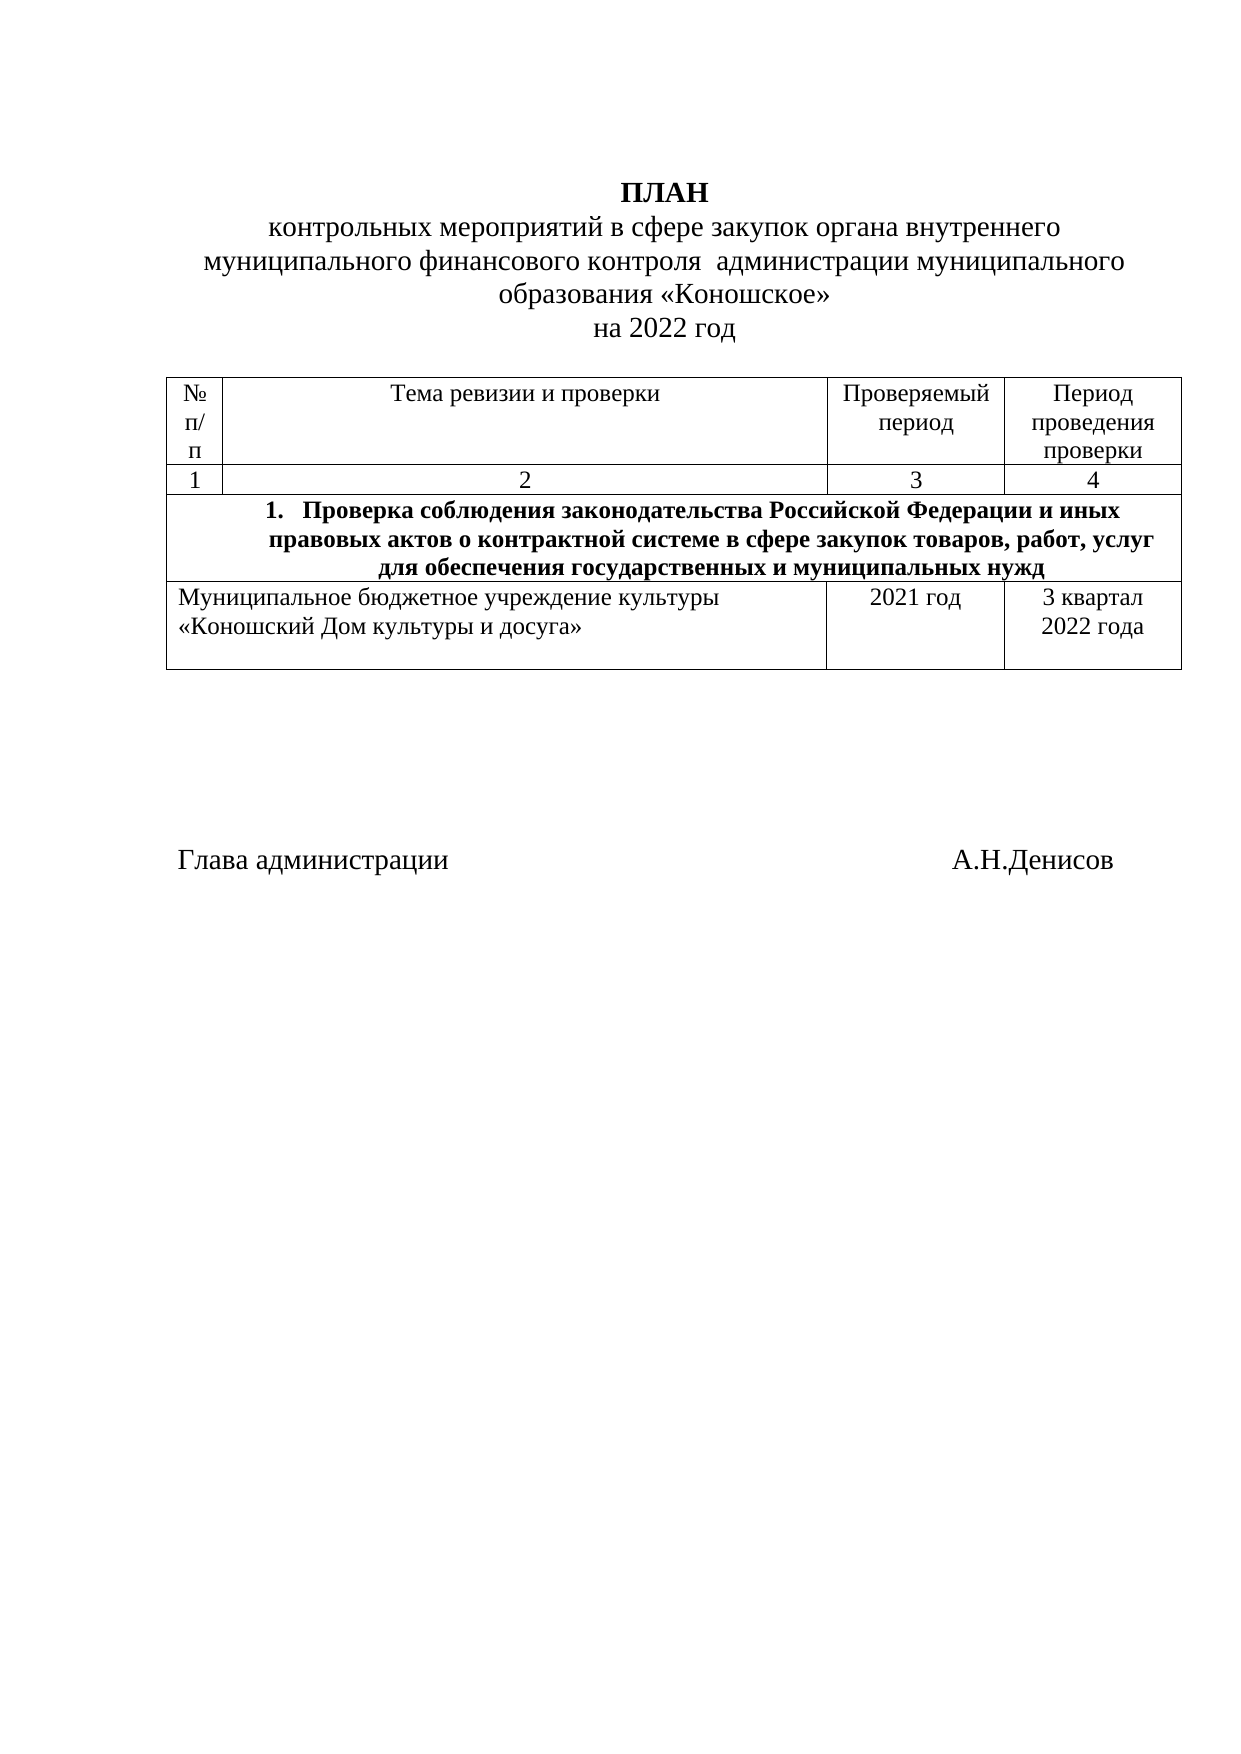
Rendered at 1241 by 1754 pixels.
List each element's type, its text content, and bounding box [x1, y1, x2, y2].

table_cell 1 [167, 465, 222, 494]
text контрольных мероприятий в сфере закупок органа внутреннего муниципального финансового контроля администрации муниципального образования «Коношское» [177, 209, 1152, 310]
table_header Период проведения проверки [1005, 378, 1181, 464]
text ПЛАН [177, 176, 1152, 209]
table_cell Проверка соблюдения законодательства Российской Федерации и иных правовых актов о контрактной системе в сфере закупок товаров, работ, услуг для обеспечения государственных и муниципальных нужд [167, 495, 1181, 581]
table_cell 3 [828, 465, 1004, 494]
table_cell 2 [223, 465, 827, 494]
text Глава администрации А.Н.Денисов [177, 842, 1152, 876]
text на 2022 год [177, 310, 1152, 343]
table_header Тема ревизии и проверки [223, 378, 827, 464]
table_cell Муниципальное бюджетное учреждение культуры «Коношский Дом культуры и досуга» [167, 582, 826, 668]
table_cell 2021 год [827, 582, 1004, 668]
table_header Проверяемый период [828, 378, 1004, 464]
table_cell 3 квартал 2022 года [1005, 582, 1181, 668]
table_header № п/п [167, 378, 222, 464]
table_cell 4 [1005, 465, 1181, 494]
